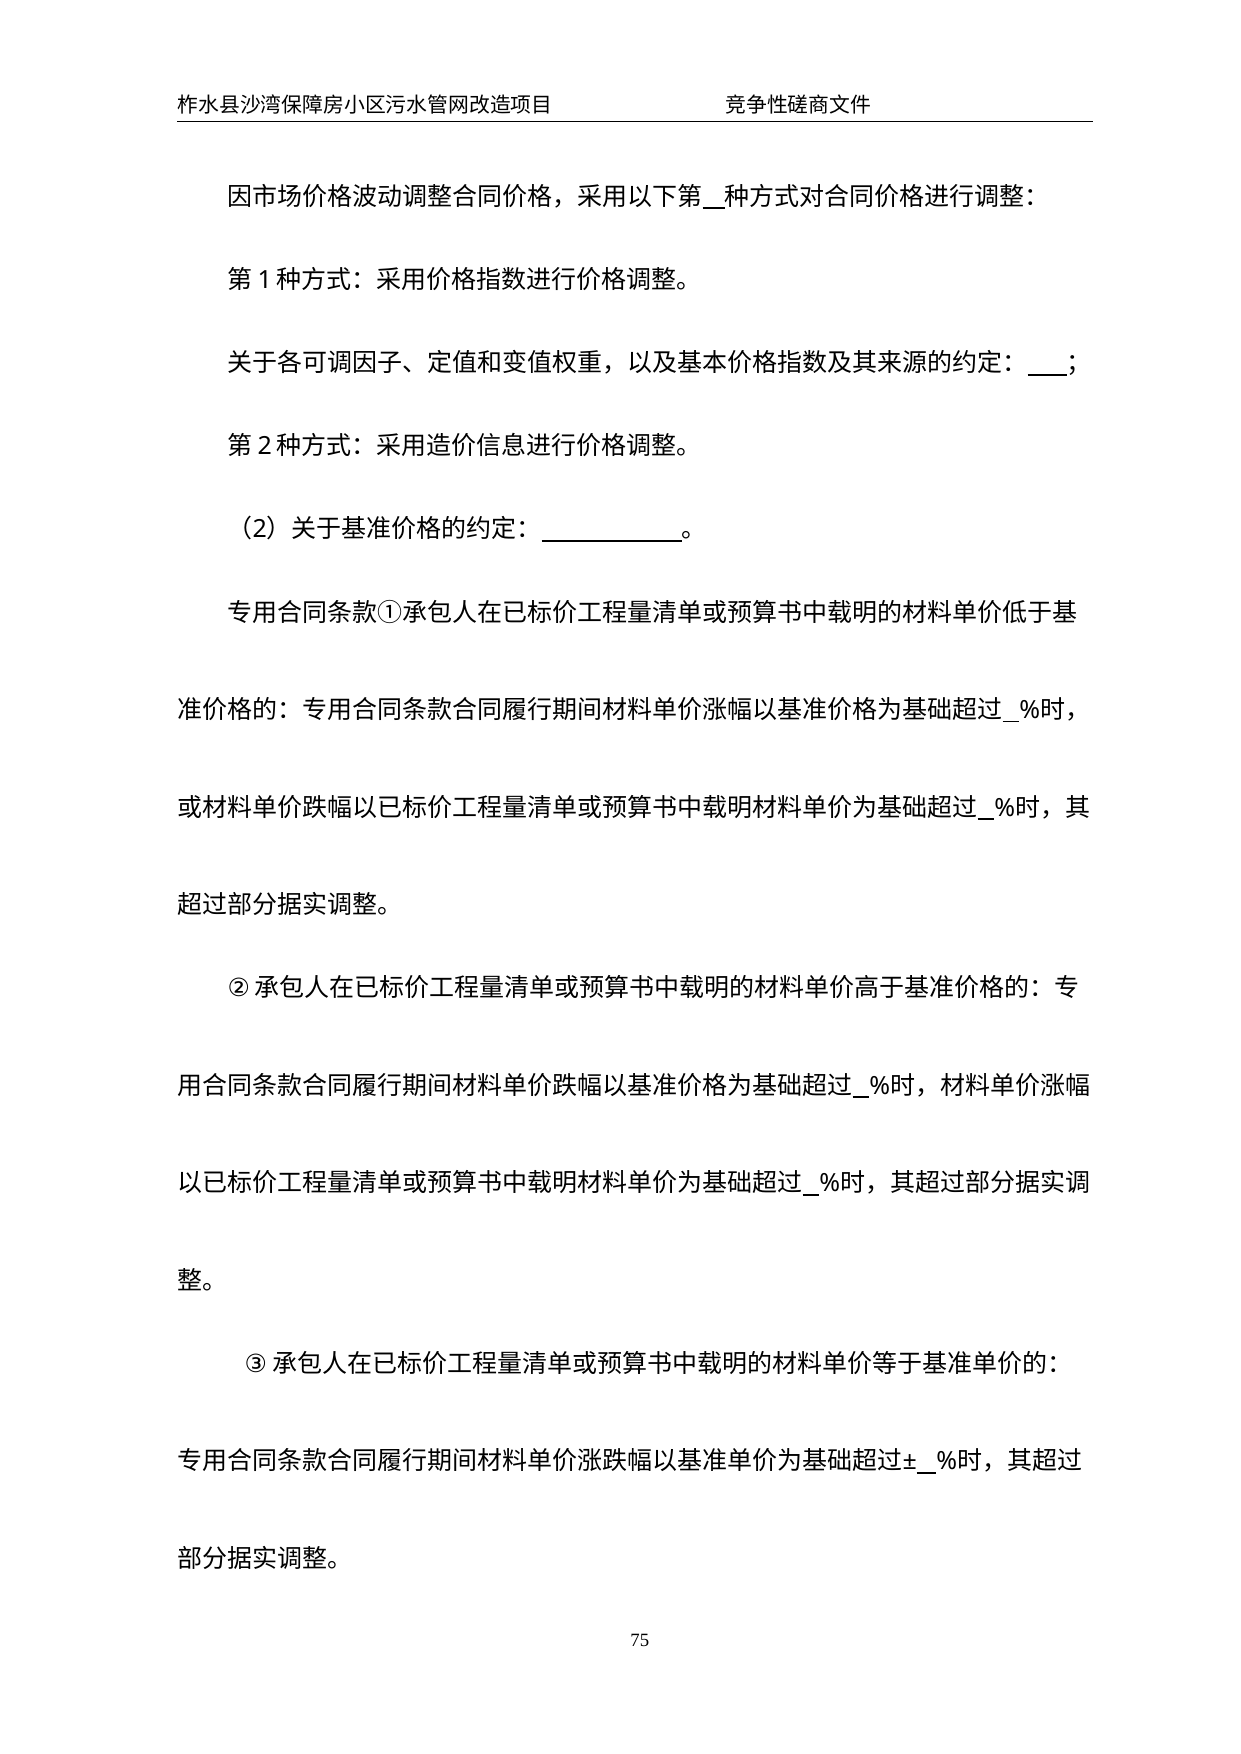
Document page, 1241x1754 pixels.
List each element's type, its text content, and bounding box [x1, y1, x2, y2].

text 第1种方式：采用价格指数进行价格调整。 [177, 245, 1093, 310]
text 因市场价格波动调整合同价格，采用以下第 种方式对合同价格进行调整： [177, 162, 1093, 227]
text 关于各可调因子、定值和变值权重，以及基本价格指数及其来源的约定： ； [177, 328, 1093, 393]
text 第2种方式：采用造价信息进行价格调整。 [177, 411, 1093, 476]
text 专用合同条款①承包人在已标价工程量清单或预算书中载明的材料单价低于基准价格的：专用合同条款合同履行期间材料单价涨幅以基准价格为基础超过 %时，或材料单价跌幅以已标价工程量清单或预算书中载明材料单价为基础超过 %时，其超过部分据实调整。 [177, 578, 1093, 935]
text （2）关于基准价格的约定： 。 [177, 494, 1093, 559]
text ③承包人在已标价工程量清单或预算书中载明的材料单价等于基准单价的：专用合同条款合同履行期间材料单价涨跌幅以基准单价为基础超过± %时，其超过部分据实调整。 [177, 1329, 1093, 1589]
text ②承包人在已标价工程量清单或预算书中载明的材料单价高于基准价格的：专用合同条款合同履行期间材料单价跌幅以基准价格为基础超过 %时，材料单价涨幅以已标价工程量清单或预算书中载明材料单价为基础超过 %时，其超过部分据实调整。 [177, 953, 1093, 1311]
